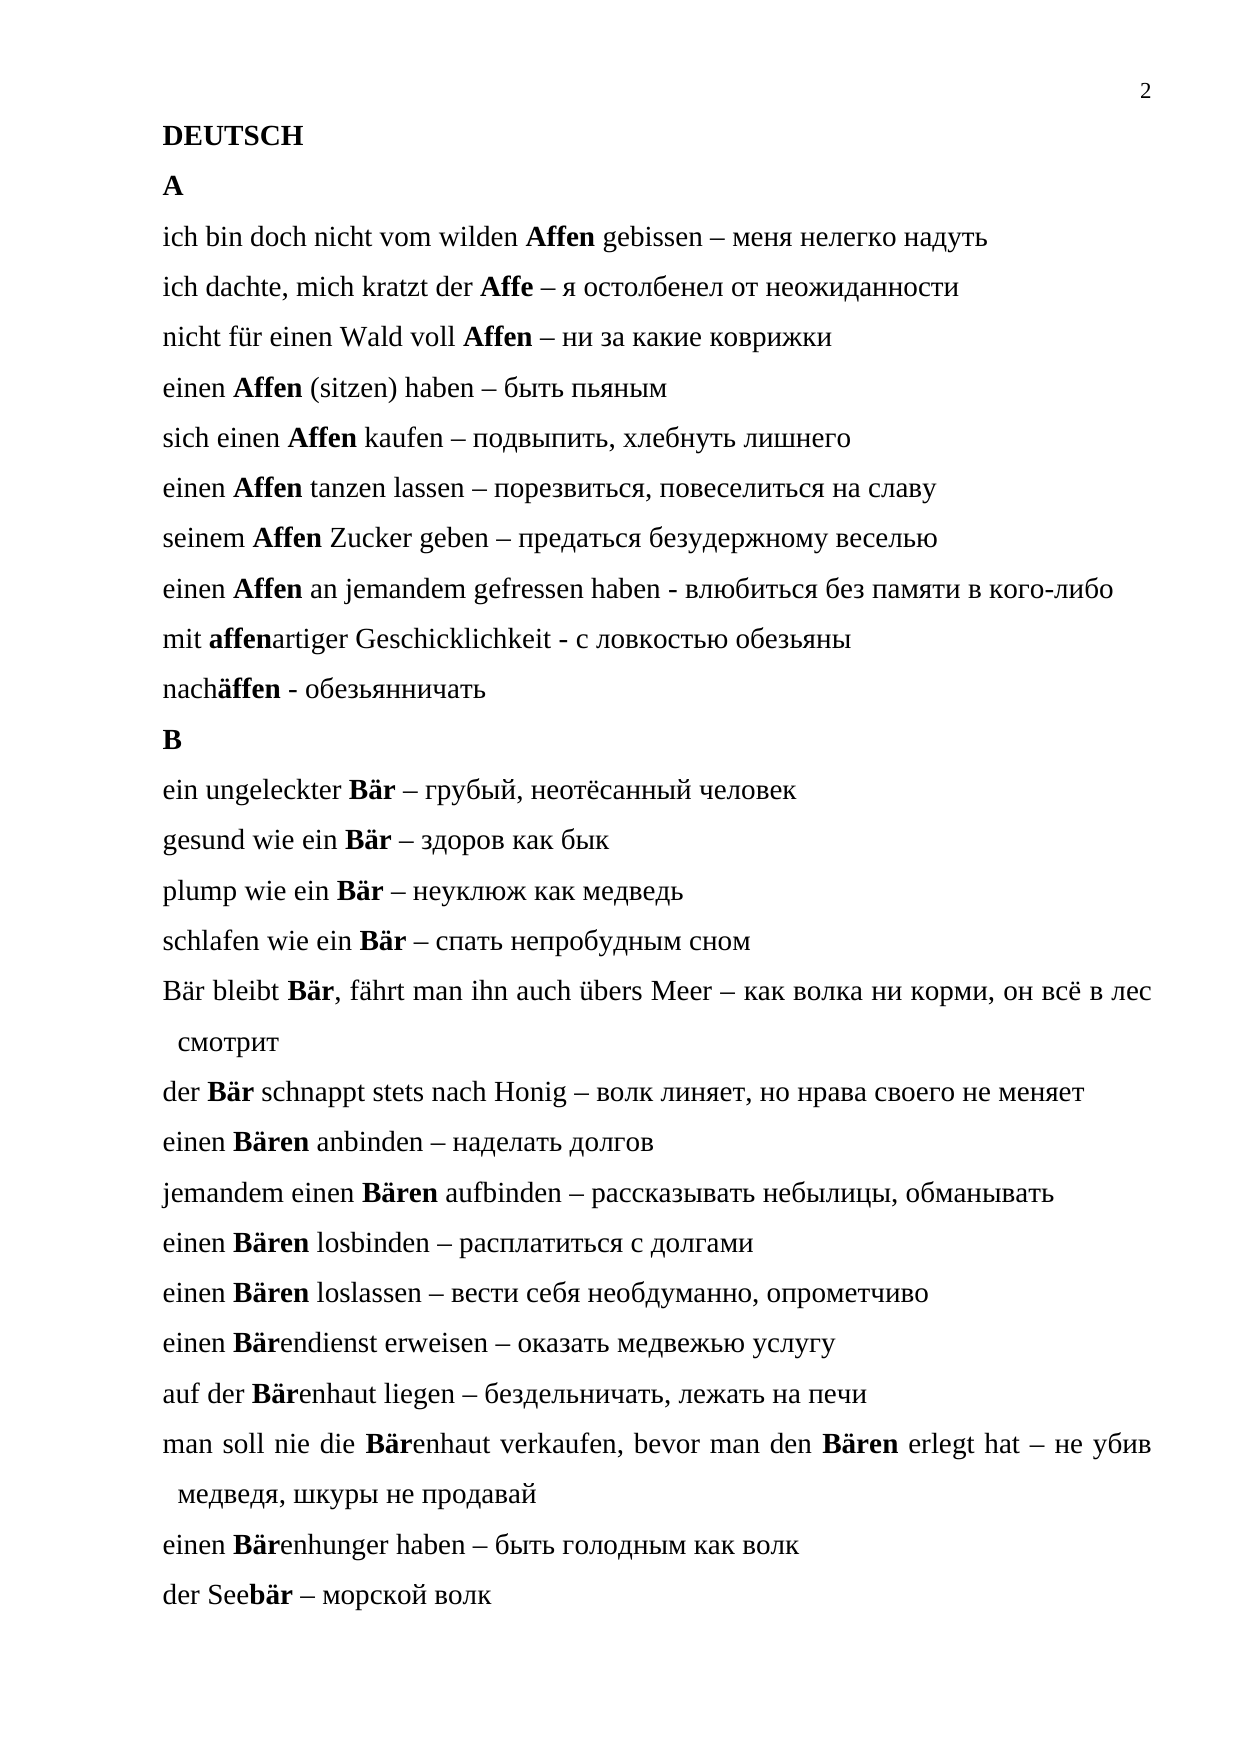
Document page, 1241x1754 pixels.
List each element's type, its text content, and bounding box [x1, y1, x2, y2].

text sich einen Affen kaufen – подвыпить, хлебнуть лишнего [162, 420, 1152, 453]
text einen Bärendienst erweisen – оказать медвежью услугу [162, 1326, 1152, 1359]
text einen Bären loslassen – вести себя необдуманно, опрометчиво [162, 1275, 1152, 1309]
text mit affenartiger Geschicklichkeit - с ловкостью обезьяны [162, 621, 1152, 655]
text plump wie ein Bär – неуклюж как медведь [162, 873, 1152, 906]
text Bär bleibt Bär, fährt man ihn auch übers Meer – как волка ни корми, он всё в лес смотрит [162, 973, 1152, 1057]
text auf der Bärenhaut liegen – бездельничать, лежать на печи [162, 1376, 1152, 1409]
text der Seebär – морской волк [162, 1577, 1152, 1611]
text DEUTSCH [162, 118, 1152, 152]
text gesund wie ein Bär – здоров как бык [162, 822, 1152, 856]
text B [162, 722, 1152, 755]
text einen Bärenhunger haben – быть голодным как волк [162, 1527, 1152, 1560]
text einen Affen (sitzen) haben – быть пьяным [162, 370, 1152, 403]
text nachäffen - обезьянничать [162, 672, 1152, 705]
text einen Affen tanzen lassen – порезвиться, повеселиться на славу [162, 470, 1152, 504]
text A [162, 168, 1152, 202]
text schlafen wie ein Bär – спать непробудным сном [162, 923, 1152, 957]
text ich dachte, mich kratzt der Affe – я остолбенел от неожиданности [162, 269, 1152, 303]
text einen Affen an jemandem gefressen haben - влюбиться без памяти в кого-либо [162, 571, 1152, 604]
text seinem Affen Zucker geben – предаться безудержному веселью [162, 521, 1152, 554]
text einen Bären anbinden – наделать долгов [162, 1124, 1152, 1158]
text ein ungeleckter Bär – грубый, неотёсанный человек [162, 772, 1152, 806]
text jemandem einen Bären aufbinden – рассказывать небылицы, обманывать [162, 1175, 1152, 1208]
text nicht für einen Wald voll Affen – ни за какие коврижки [162, 319, 1152, 353]
text einen Bären losbinden – расплатиться с долгами [162, 1225, 1152, 1258]
text der Bär schnappt stets nach Honig – волк линяет, но нрава своего не меняет [162, 1074, 1152, 1108]
text man soll nie die Bärenhaut verkaufen, bevor man den Bären erlegt hat – не убив медведя, шкуры не продавай [162, 1426, 1152, 1510]
text ich bin doch nicht vom wilden Affen gebissen – меня нелегко надуть [162, 219, 1152, 252]
